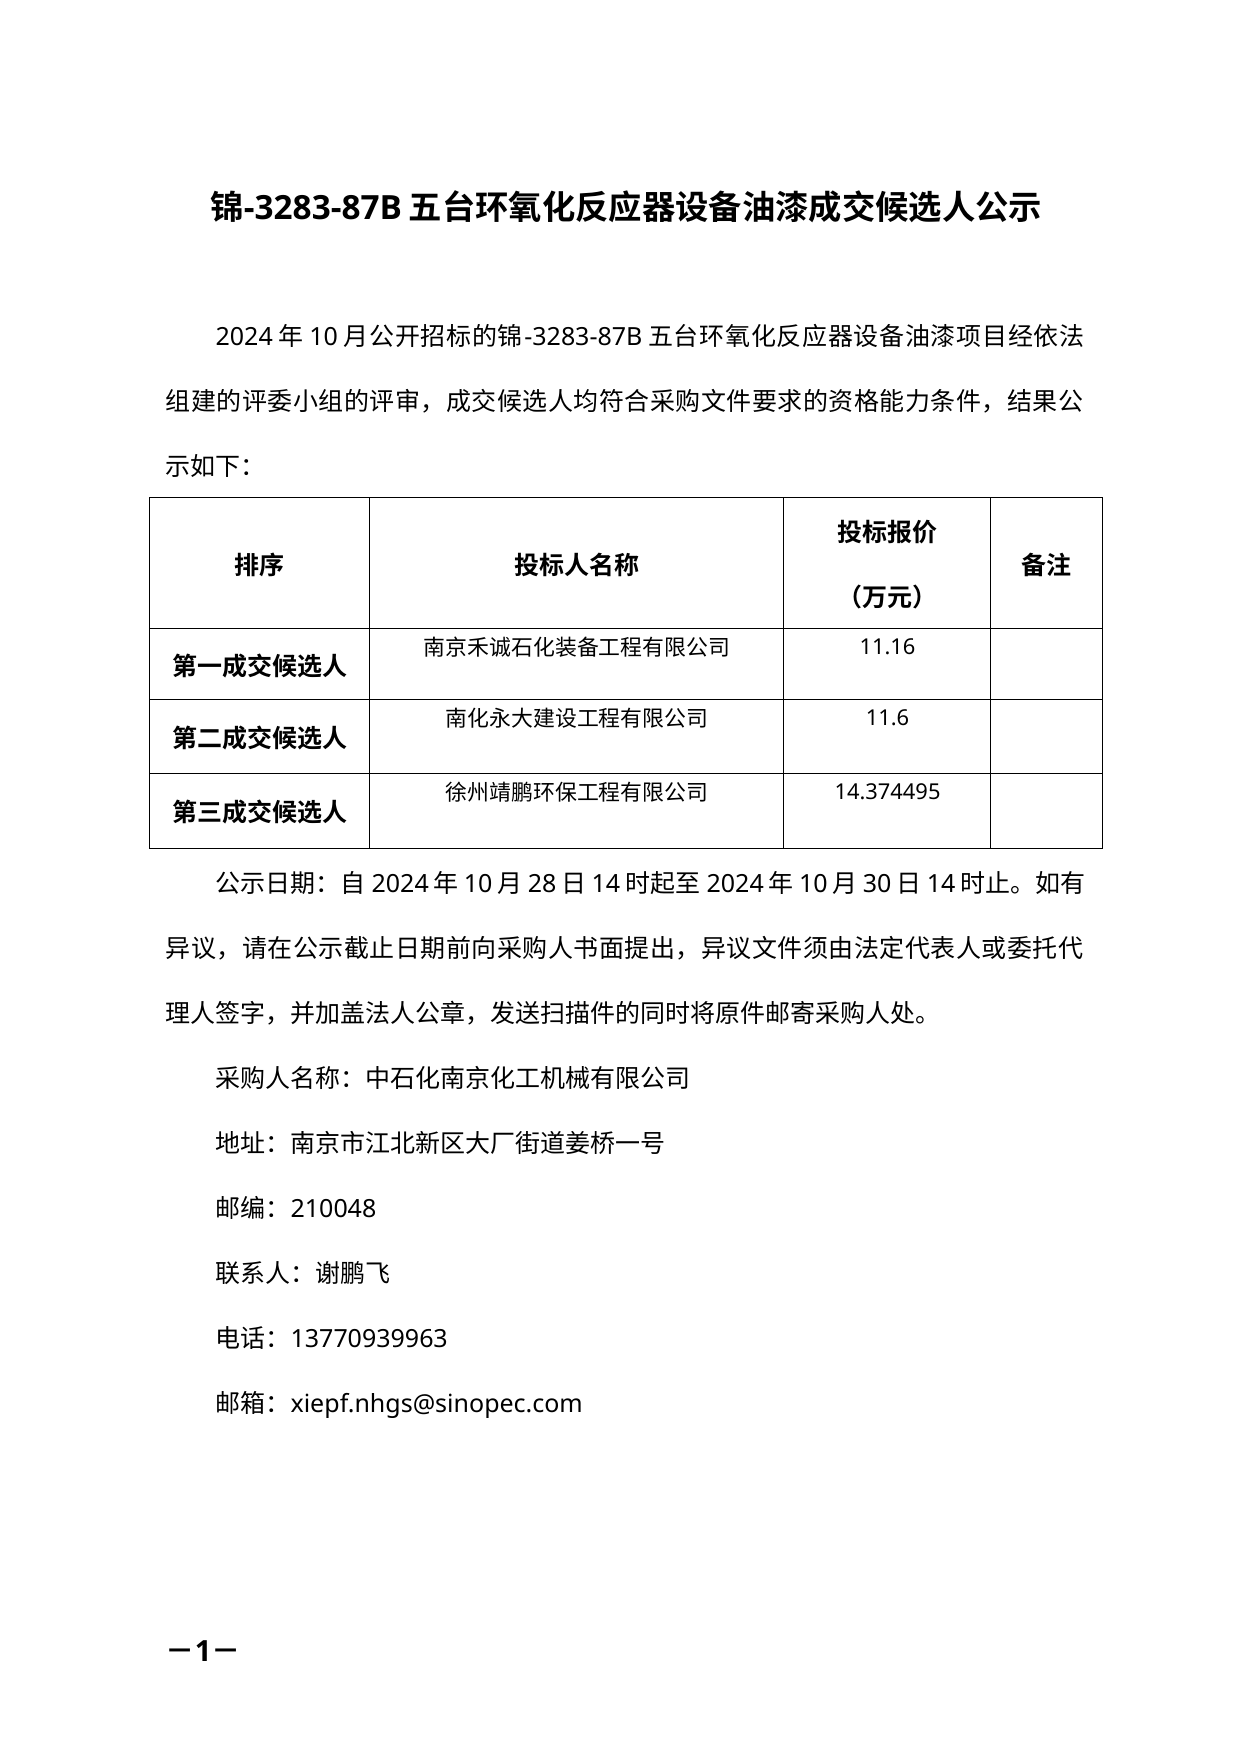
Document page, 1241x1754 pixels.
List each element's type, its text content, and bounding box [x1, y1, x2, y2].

table_cell 第二成交候选人 [150, 700, 369, 773]
text 锦-3283-87B五台环氧化反应器设备油漆成交候选人公示 [165, 172, 1087, 237]
text 地址：南京市江北新区大厂街道姜桥一号 [165, 1109, 1087, 1174]
text 采购人名称：中石化南京化工机械有限公司 [165, 1044, 1087, 1109]
table_cell 南化永大建设工程有限公司 [370, 700, 783, 773]
table_header 备注 [991, 498, 1102, 628]
table_cell 11.6 [784, 700, 990, 773]
text 联系人：谢鹏飞 [165, 1239, 1087, 1304]
table_cell [991, 700, 1102, 773]
table_header 投标报价 （万元） [784, 498, 990, 628]
table_cell 徐州靖鹏环保工程有限公司 [370, 774, 783, 848]
text 电话：13770939963 [165, 1304, 1087, 1369]
text 2024年10月公开招标的锦-3283-87B五台环氧化反应器设备油漆项目经依法组建的评委小组的评审，成交候选人均符合采购文件要求的资格能力条件，结果公示如下： [165, 302, 1087, 497]
table_cell 第一成交候选人 [150, 629, 369, 699]
text 邮编：210048 [165, 1174, 1087, 1239]
table_cell [991, 629, 1102, 699]
text 公示日期：自2024年10月28日14时起至 2024年10月30日14时止。如有异议，请在公示截止日期前向采购人书面提出，异议文件须由法定代表人或委托代理人签字，并加盖法人公章，发送扫描件的同时将原件邮寄采购人处。 [165, 849, 1087, 1044]
table_cell 14.374495 [784, 774, 990, 848]
table_cell 11.16 [784, 629, 990, 699]
table_header 排序 [150, 498, 369, 628]
table_cell [991, 774, 1102, 848]
table_cell 南京禾诚石化装备工程有限公司 [370, 629, 783, 699]
table_header 投标人名称 [370, 498, 783, 628]
text 邮箱：xiepf.nhgs@sinopec.com [165, 1369, 1087, 1434]
table_cell 第三成交候选人 [150, 774, 369, 848]
